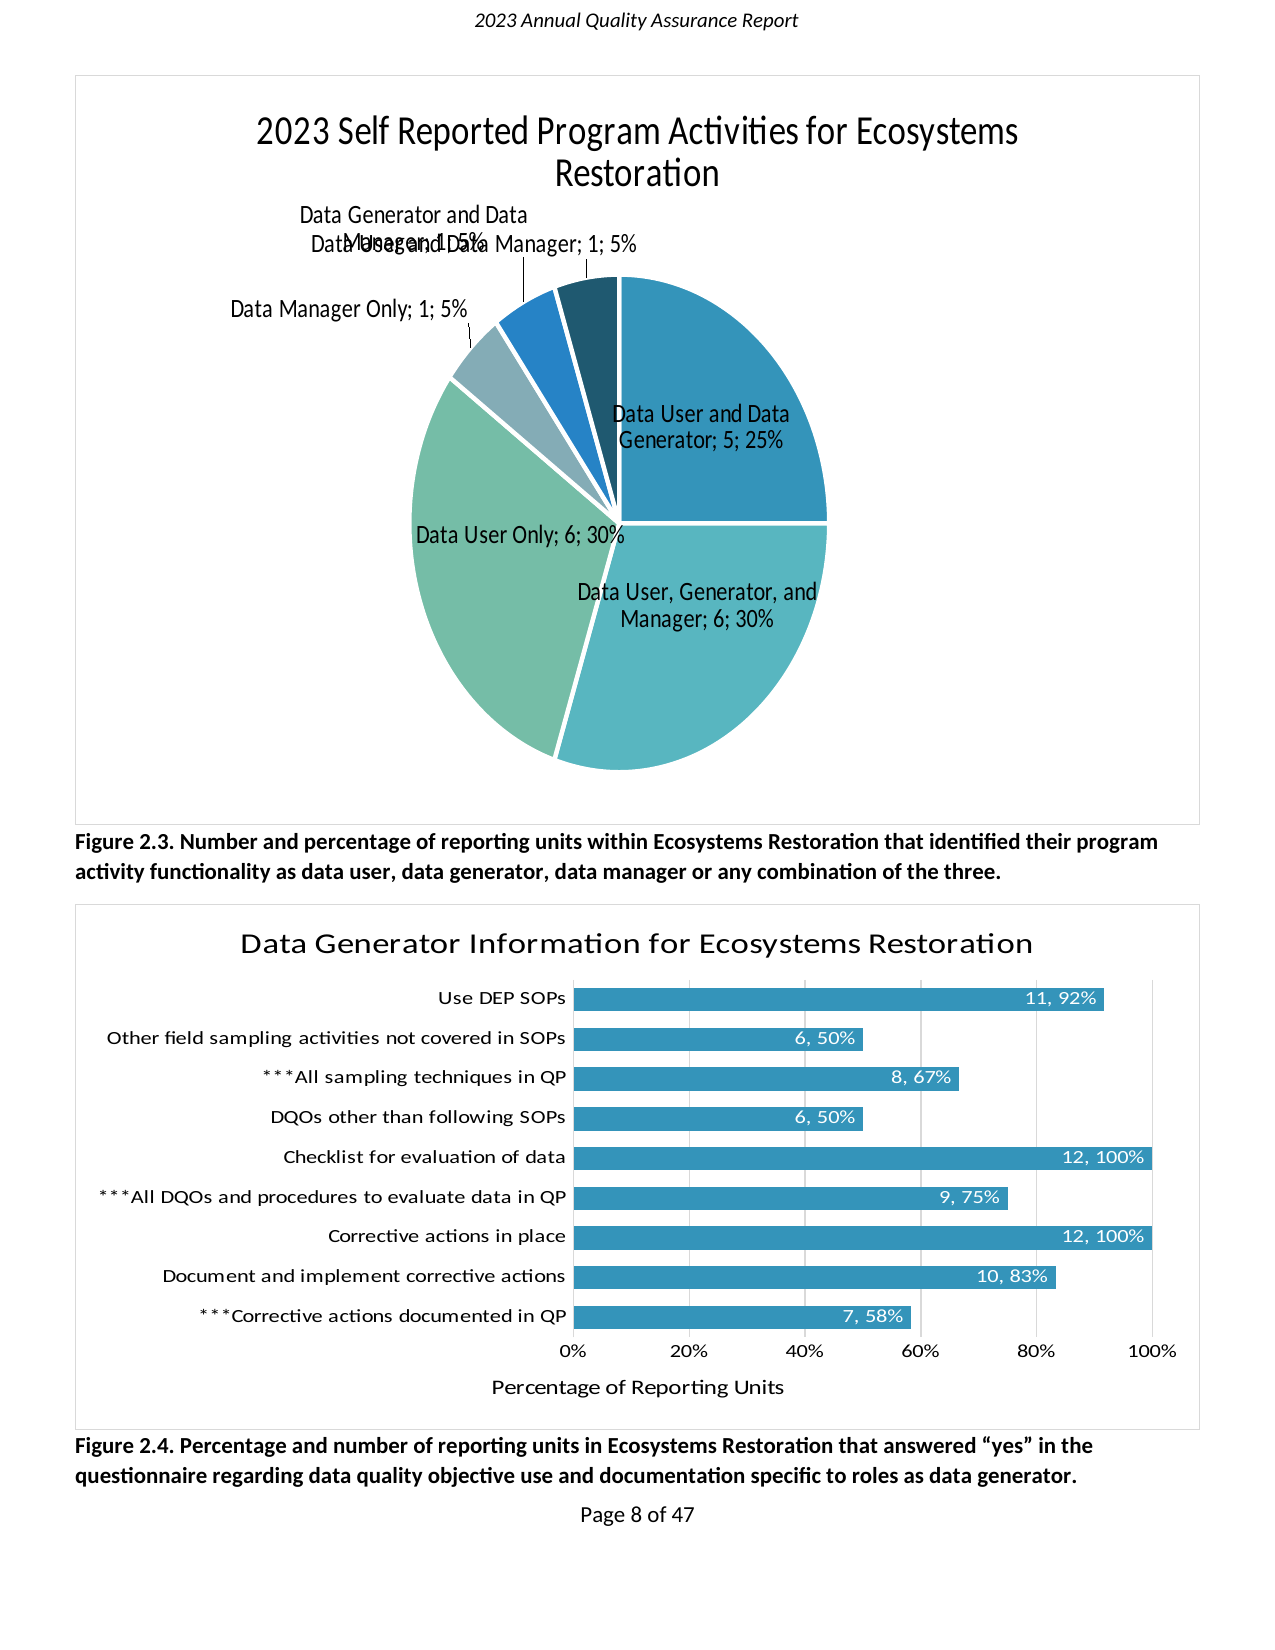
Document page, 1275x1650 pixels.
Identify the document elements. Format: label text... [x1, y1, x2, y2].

text Figure 2.3. Number and percentage of reporting units within Ecosystems Restoration that identified their program activity functionality as data user, data generator, data manager or any combination of the three. [75, 825, 1200, 885]
text Figure 2.4. Percentage and number of reporting units in Ecosystems Restoration that answered “yes” in the questionnaire regarding data quality objective use and documentation specific to roles as data generator. [75, 1430, 1200, 1490]
